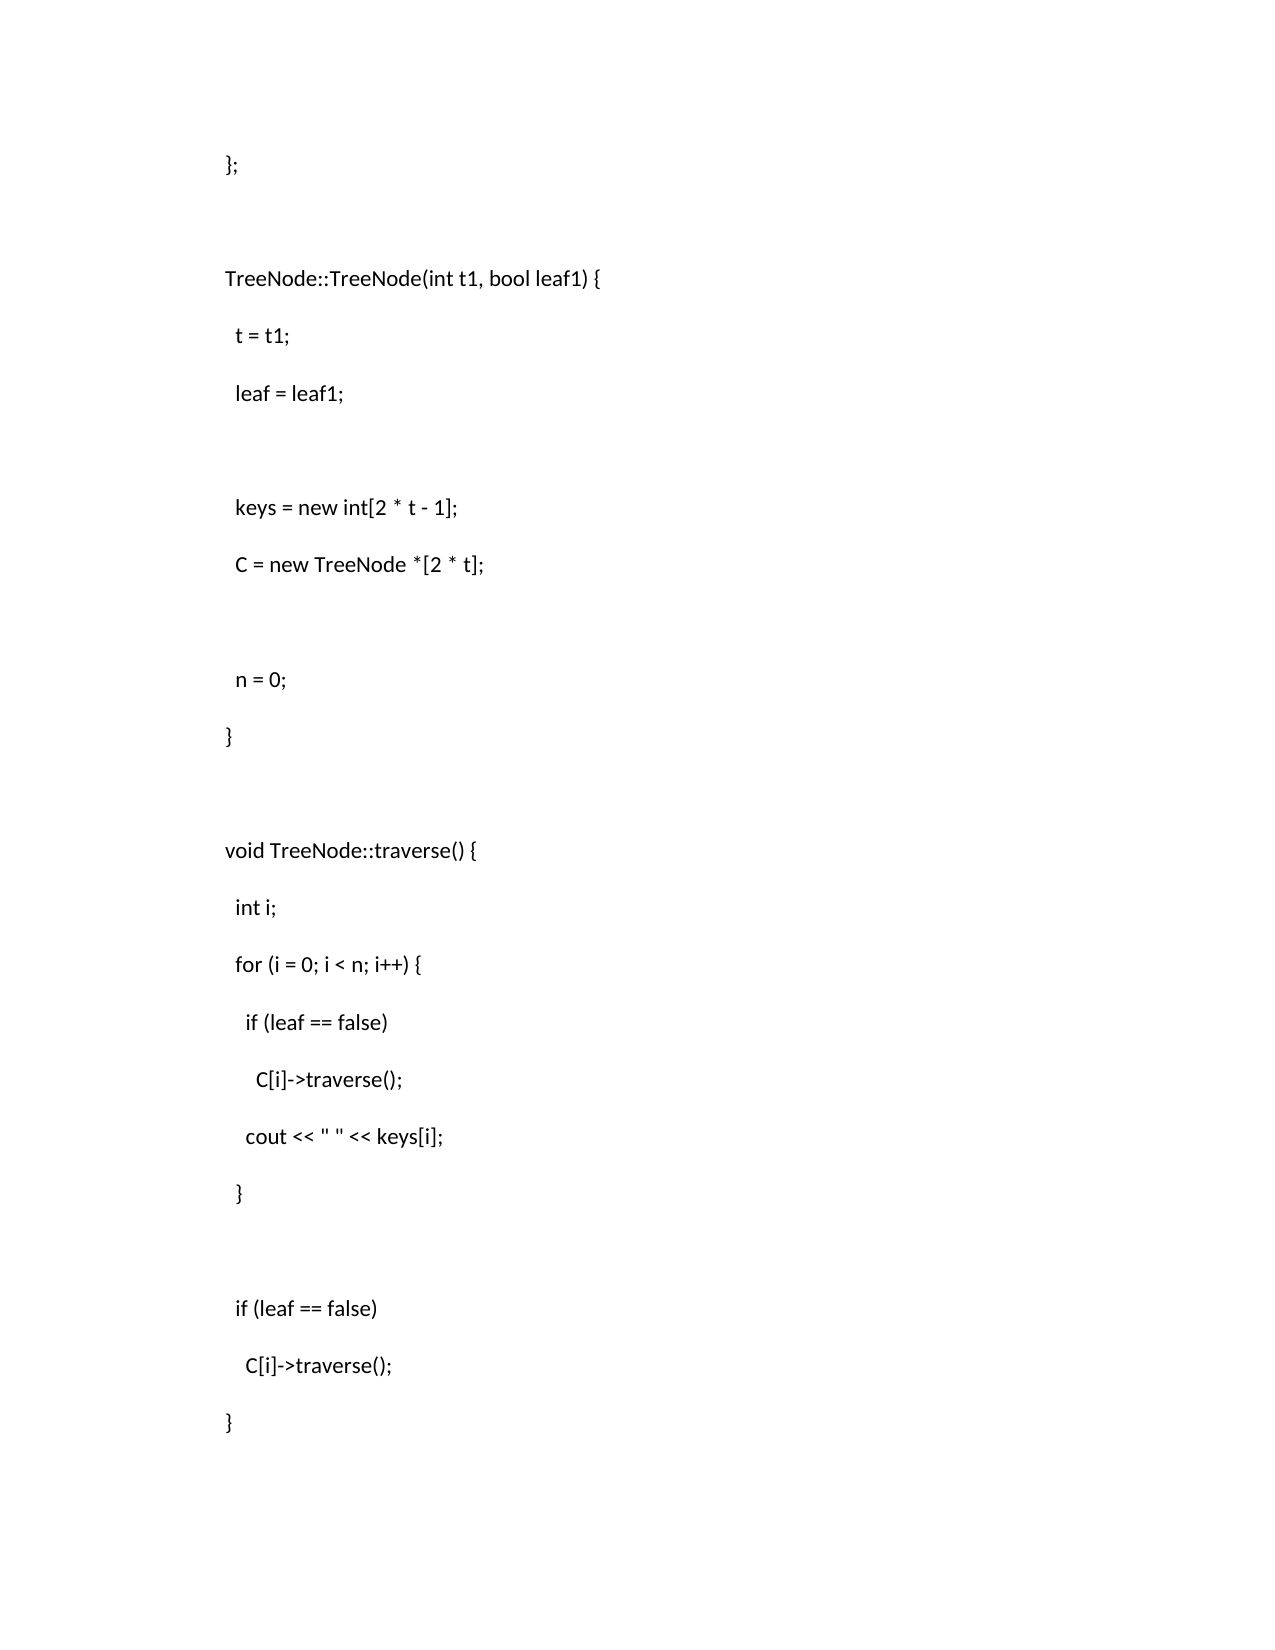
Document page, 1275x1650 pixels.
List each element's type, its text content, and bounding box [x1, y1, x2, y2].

text }; [225, 150, 1125, 178]
text } [225, 1179, 1125, 1207]
text if (leaf == false) [225, 1008, 1125, 1036]
text } [225, 722, 1125, 750]
text int i; [225, 893, 1125, 921]
text } [225, 1408, 1125, 1436]
text n = 0; [225, 665, 1125, 693]
text C[i]->traverse(); [225, 1065, 1125, 1093]
text TreeNode::TreeNode(int t1, bool leaf1) { [225, 264, 1125, 292]
text C[i]->traverse(); [225, 1351, 1125, 1379]
text C = new TreeNode *[2 * t]; [225, 550, 1125, 578]
text void TreeNode::traverse() { [225, 836, 1125, 864]
text keys = new int[2 * t - 1]; [225, 493, 1125, 521]
text t = t1; [225, 322, 1125, 349]
text cout << " " << keys[i]; [225, 1122, 1125, 1150]
text leaf = leaf1; [225, 379, 1125, 407]
text for (i = 0; i < n; i++) { [225, 951, 1125, 979]
text if (leaf == false) [225, 1294, 1125, 1322]
